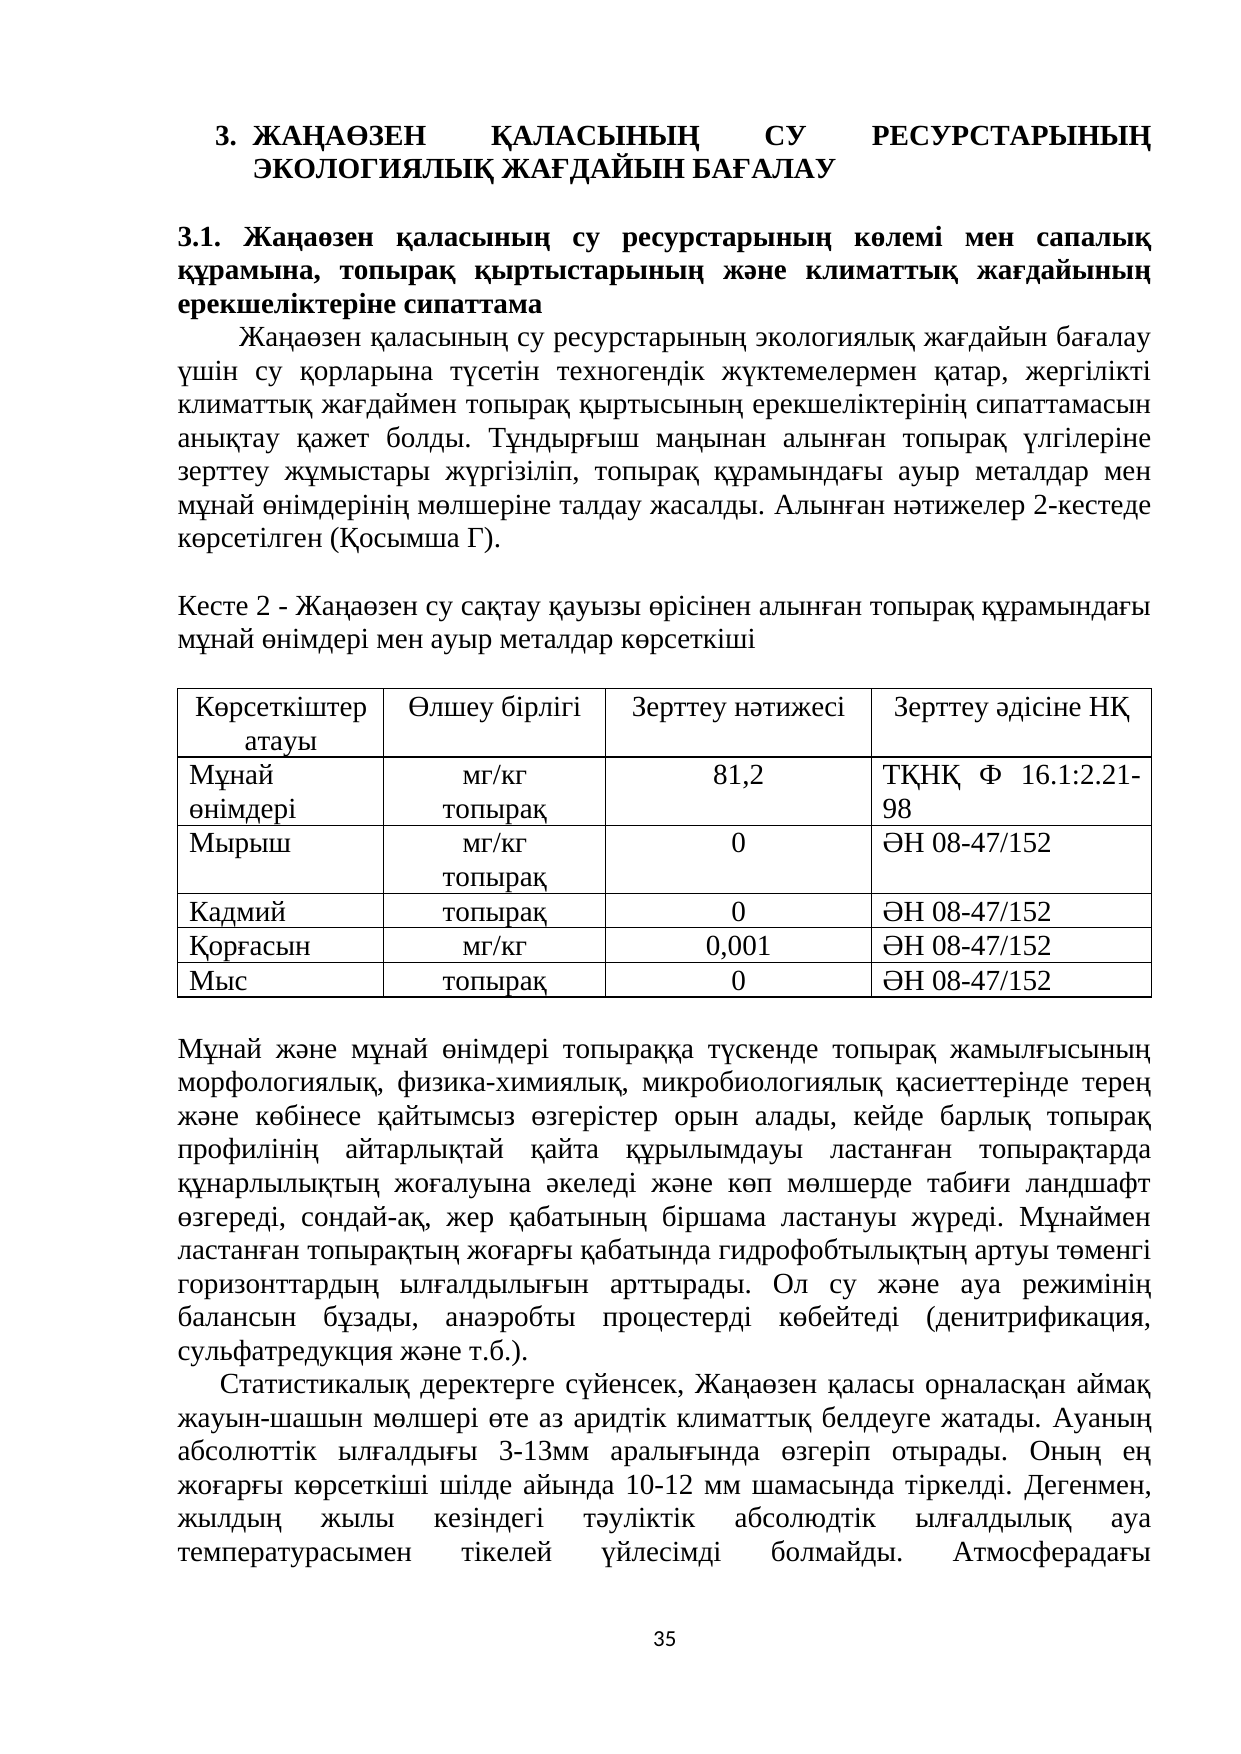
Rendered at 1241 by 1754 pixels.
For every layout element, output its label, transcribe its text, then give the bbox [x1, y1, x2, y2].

table_cell мг/кг [384, 928, 605, 962]
table_cell 0 [606, 963, 871, 996]
text Кесте 2 - Жаңаөзен су сақтау қауызы өрісінен алынған топырақ құрамындағы мұнай өнімдері мен ауыр металдар көрсеткіші [177, 588, 1152, 655]
table_cell ӘН 08-47/152 [872, 928, 1151, 962]
table_cell Кадмий [178, 894, 383, 927]
table_cell топырақ [384, 963, 605, 996]
text Мұнай және мұнай өнімдері топыраққа түскенде топырақ жамылғысының морфологиялық, физика-химиялық, микробиологиялық қасиеттерінде терең және көбінесе қайтымсыз өзгерістер орын алады, кейде барлық топырақ профилінің айтарлықтай қайта құрылымдауы ластанған топырақтарда құнарлылықтың жоғалуына әкеледі және көп мөлшерде табиғи ландшафт өзгереді, сондай-ақ, жер қабатының біршама ластануы жүреді. Мұнаймен ластанған топырақтың жоғарғы қабатында гидрофобтылықтың артуы төменгі горизонттардың ылғалдылығын арттырады. Ол су және ауа режимінің балансын бұзады, анаэробты процестерді көбейтеді (денитрификация, сульфатредукция және т.б.). [177, 1031, 1152, 1366]
table_header Өлшеу бірлігі [384, 689, 605, 756]
table_cell топырақ [384, 894, 605, 927]
table_header Көрсеткіштер атауы [178, 689, 383, 756]
table_cell 0 [606, 894, 871, 927]
table_cell ӘН 08-47/152 [872, 826, 1151, 893]
table_cell 81,2 [606, 758, 871, 824]
table_cell мг/кг топырақ [384, 826, 605, 893]
table_cell Мыс [178, 963, 383, 996]
table_cell ӘН 08-47/152 [872, 894, 1151, 927]
table_cell мг/кг топырақ [384, 758, 605, 824]
table_cell ТҚНҚ Ф 16.1:2.21-98 [872, 758, 1151, 824]
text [177, 1366, 1152, 1568]
list ЖАҢАӨЗЕН ҚАЛАСЫНЫҢ СУ РЕСУРСТАРЫНЫҢ ЭКОЛОГИЯЛЫҚ ЖАҒДАЙЫН БАҒАЛАУ [215, 118, 1152, 185]
table_cell Мырыш [178, 826, 383, 893]
table_header Зерттеу нәтижесі [606, 689, 871, 756]
text Жаңаөзен қаласының су ресурстарының экологиялық жағдайын бағалау үшін су қорларына түсетін техногендік жүктемелермен қатар, жергілікті климаттық жағдаймен топырақ қыртысының ерекшеліктерінің сипаттамасын анықтау қажет болды. Тұндырғыш маңынан алынған топырақ үлгілеріне зерттеу жұмыстары жүргізіліп, топырақ құрамындағы ауыр металдар мен мұнай өнімдерінің мөлшеріне талдау жасалды. Алынған нәтижелер 2-кестеде көрсетілген (Қосымша Г). [177, 319, 1152, 554]
table_cell Мұнай өнімдері [178, 758, 383, 824]
table_cell ӘН 08-47/152 [872, 963, 1151, 996]
table_header Зерттеу әдісіне НҚ [872, 689, 1151, 756]
table_cell Қорғасын [178, 928, 383, 962]
table_cell 0 [606, 826, 871, 893]
table_cell 0,001 [606, 928, 871, 962]
text 3.1. Жаңаөзен қаласының су ресурстарының көлемі мен сапалық құрамына, топырақ қыртыстарының және климаттық жағдайының ерекшеліктеріне сипаттама [177, 219, 1152, 319]
